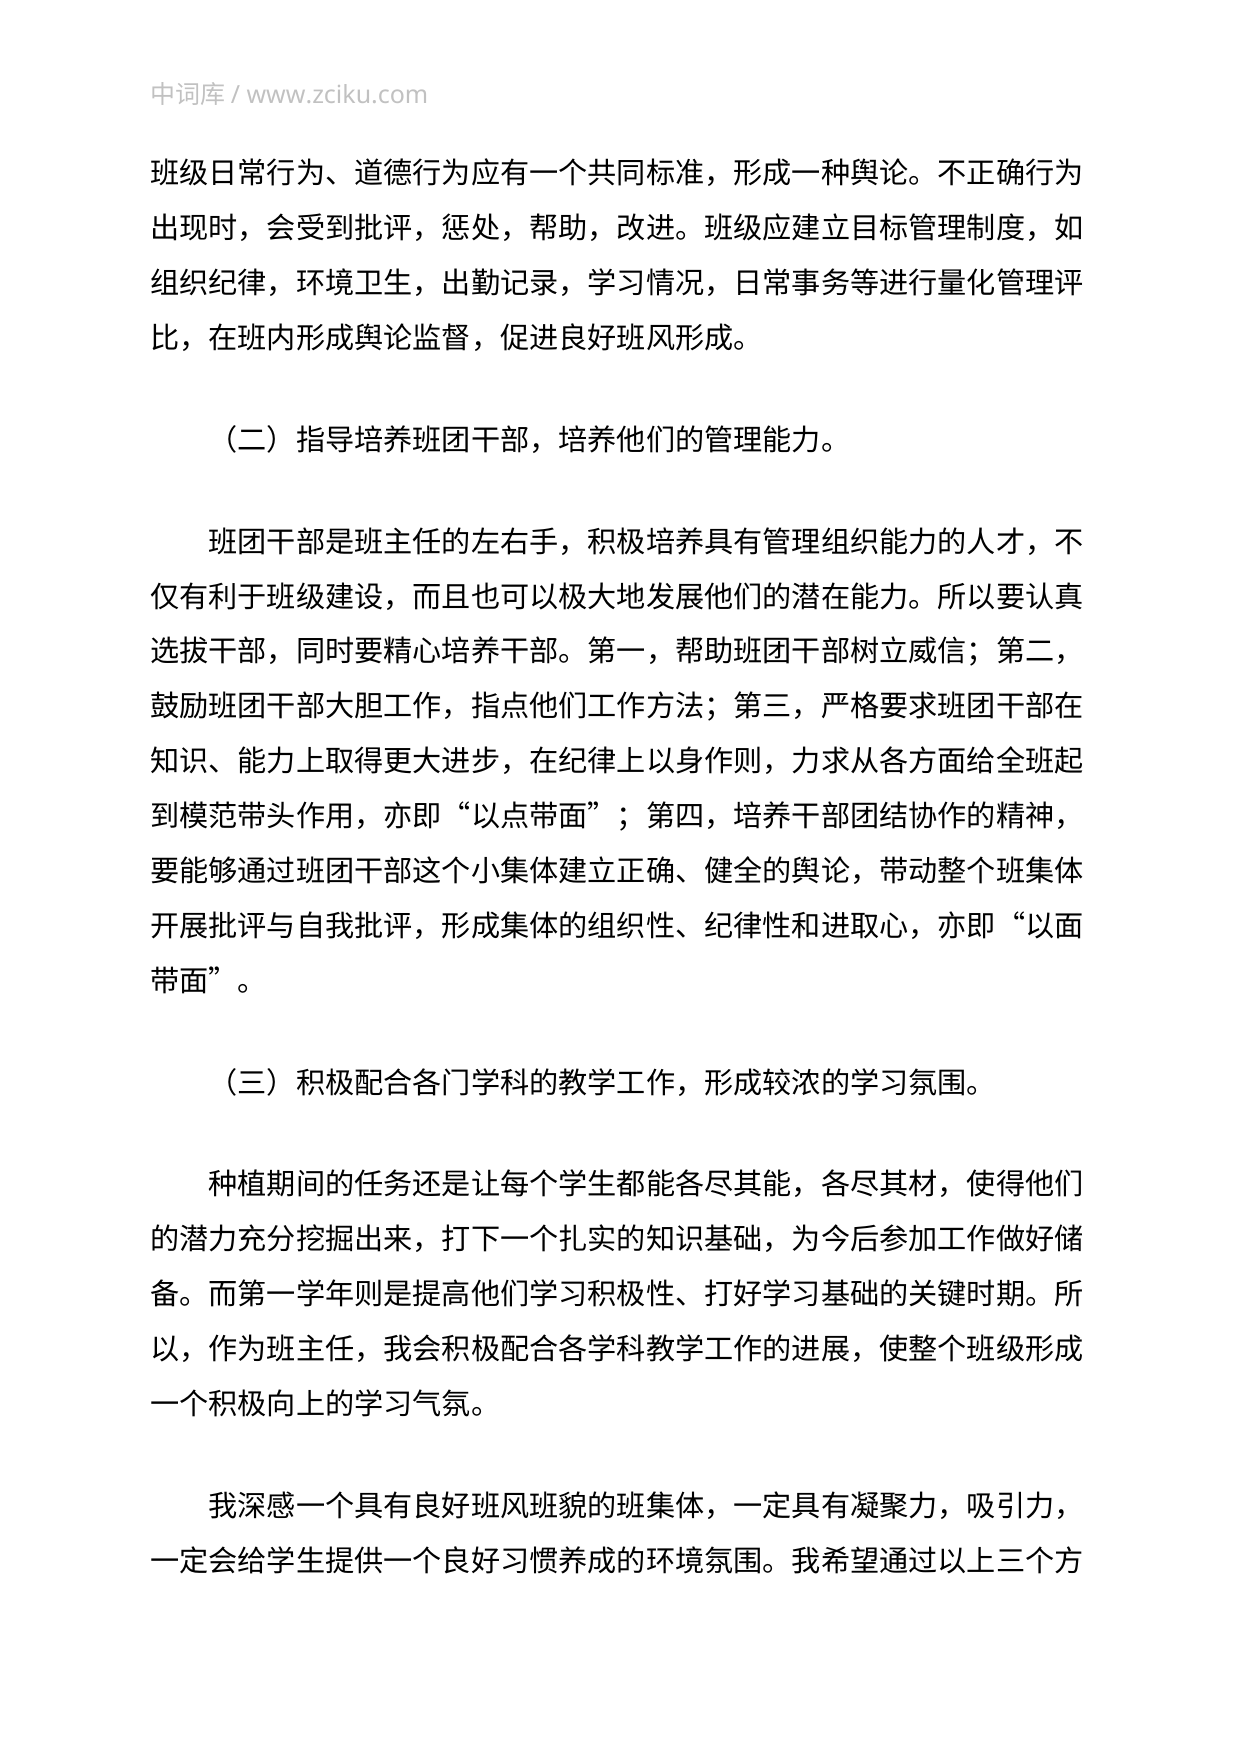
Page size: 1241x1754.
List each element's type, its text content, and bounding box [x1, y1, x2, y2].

text 班团干部是班主任的左右手，积极培养具有管理组织能力的人才，不仅有利于班级建设，而且也可以极大地发展他们的潜在能力。所以要认真选拔干部，同时要精心培养干部。第一，帮助班团干部树立威信；第二，鼓励班团干部大胆工作，指点他们工作方法；第三，严格要求班团干部在知识、能力上取得更大进步，在纪律上以身作则，力求从各方面给全班起到模范带头作用，亦即“以点带面”；第四，培养干部团结协作的精神，要能够通过班团干部这个小集体建立正确、健全的舆论，带动整个班集体开展批评与自我批评，形成集体的组织性、纪律性和进取心，亦即“以面带面”。 [150, 518, 1090, 1000]
text （三）积极配合各门学科的教学工作，形成较浓的学习氛围。 [150, 1059, 1090, 1101]
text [150, 150, 1090, 357]
text 种植期间的任务还是让每个学生都能各尽其能，各尽其材，使得他们的潜力充分挖掘出来，打下一个扎实的知识基础，为今后参加工作做好储备。而第一学年则是提高他们学习积极性、打好学习基础的关键时期。所以，作为班主任，我会积极配合各学科教学工作的进展，使整个班级形成一个积极向上的学习气氛。 [150, 1161, 1090, 1423]
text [150, 1482, 1090, 1579]
text （二）指导培养班团干部，培养他们的管理能力。 [150, 416, 1090, 459]
